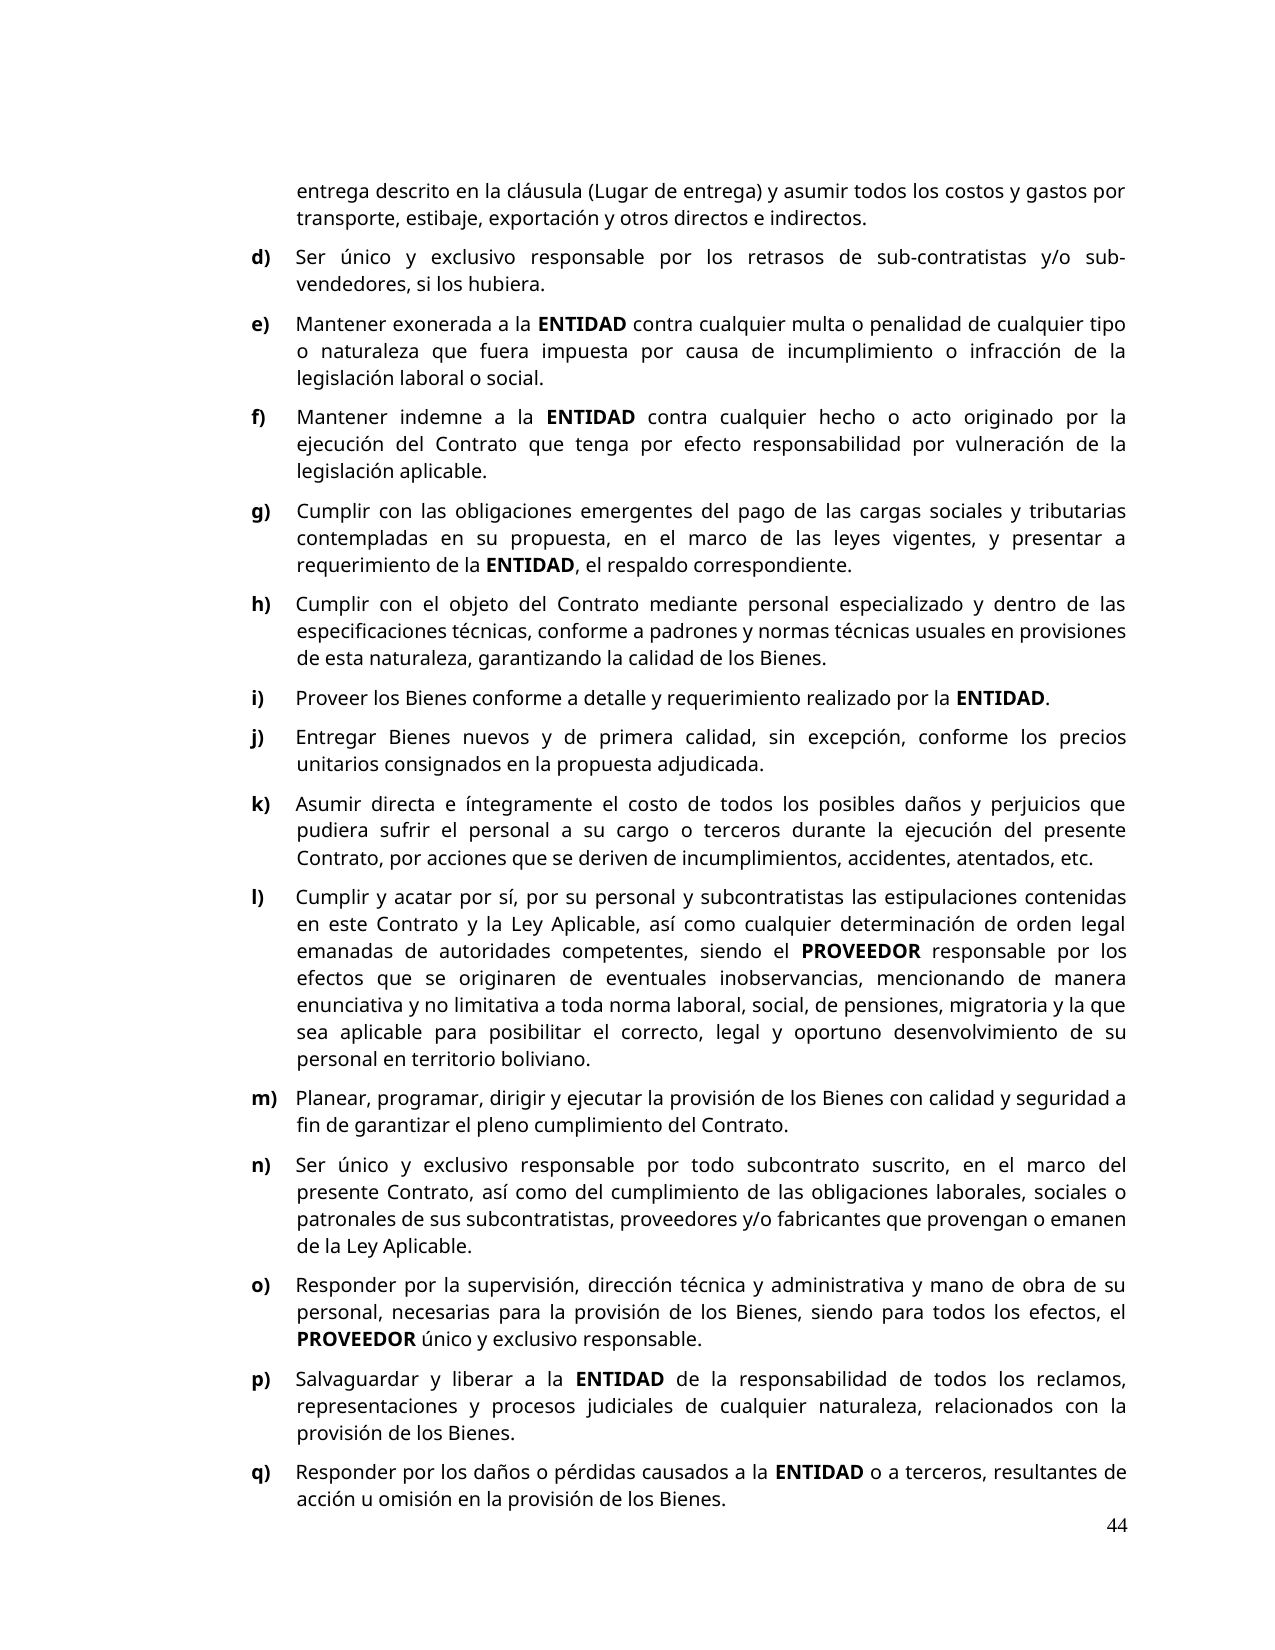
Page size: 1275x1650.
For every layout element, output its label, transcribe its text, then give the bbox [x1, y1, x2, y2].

list Responder por la supervisión, dirección técnica y administrativa y mano de obra de su personal, necesarias para la provisión de los Bienes, siendo para todos los efectos, el PROVEEDOR único y exclusivo responsable. [251, 1271, 1127, 1352]
list Salvaguardar y liberar a la ENTIDAD de la responsabilidad de todos los reclamos, representaciones y procesos judiciales de cualquier naturaleza, relacionados con la provisión de los Bienes. [251, 1365, 1127, 1446]
list Ser único y exclusivo responsable por todo subcontrato suscrito, en el marco del presente Contrato, así como del cumplimiento de las obligaciones laborales, sociales o patronales de sus subcontratistas, proveedores y/o fabricantes que provengan o emanen de la Ley Aplicable. [251, 1151, 1127, 1259]
list Asumir directa e íntegramente el costo de todos los posibles daños y perjuicios que pudiera sufrir el personal a su cargo o terceros durante la ejecución del presente Contrato, por acciones que se deriven de incumplimientos, accidentes, atentados, etc. [251, 790, 1127, 871]
list Planear, programar, dirigir y ejecutar la provisión de los Bienes con calidad y seguridad a fin de garantizar el pleno cumplimiento del Contrato. [251, 1084, 1127, 1138]
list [251, 177, 1127, 231]
list Cumplir y acatar por sí, por su personal y subcontratistas las estipulaciones contenidas en este Contrato y la Ley Aplicable, así como cualquier determinación de orden legal emanadas de autoridades competentes, siendo el PROVEEDOR responsable por los efectos que se originaren de eventuales inobservancias, mencionando de manera enunciativa y no limitativa a toda norma laboral, social, de pensiones, migratoria y la que sea aplicable para posibilitar el correcto, legal y oportuno desenvolvimiento de su personal en territorio boliviano. [251, 883, 1127, 1072]
list Cumplir con el objeto del Contrato mediante personal especializado y dentro de las especificaciones técnicas, conforme a padrones y normas técnicas usuales en provisiones de esta naturaleza, garantizando la calidad de los Bienes. [251, 590, 1127, 671]
list Mantener indemne a la ENTIDAD contra cualquier hecho o acto originado por la ejecución del Contrato que tenga por efecto responsabilidad por vulneración de la legislación aplicable. [251, 403, 1127, 484]
list Entregar Bienes nuevos y de primera calidad, sin excepción, conforme los precios unitarios consignados en la propuesta adjudicada. [251, 723, 1127, 777]
list Responder por los daños o pérdidas causados a la ENTIDAD o a terceros, resultantes de acción u omisión en la provisión de los Bienes. [251, 1458, 1127, 1512]
list Cumplir con las obligaciones emergentes del pago de las cargas sociales y tributarias contempladas en su propuesta, en el marco de las leyes vigentes, y presentar a requerimiento de la ENTIDAD, el respaldo correspondiente. [251, 497, 1127, 578]
list Ser único y exclusivo responsable por los retrasos de sub-contratistas y/o sub-vendedores, si los hubiera. [251, 244, 1127, 298]
list Mantener exonerada a la ENTIDAD contra cualquier multa o penalidad de cualquier tipo o naturaleza que fuera impuesta por causa de incumplimiento o infracción de la legislación laboral o social. [251, 310, 1127, 391]
list Proveer los Bienes conforme a detalle y requerimiento realizado por la ENTIDAD. [251, 684, 1127, 711]
